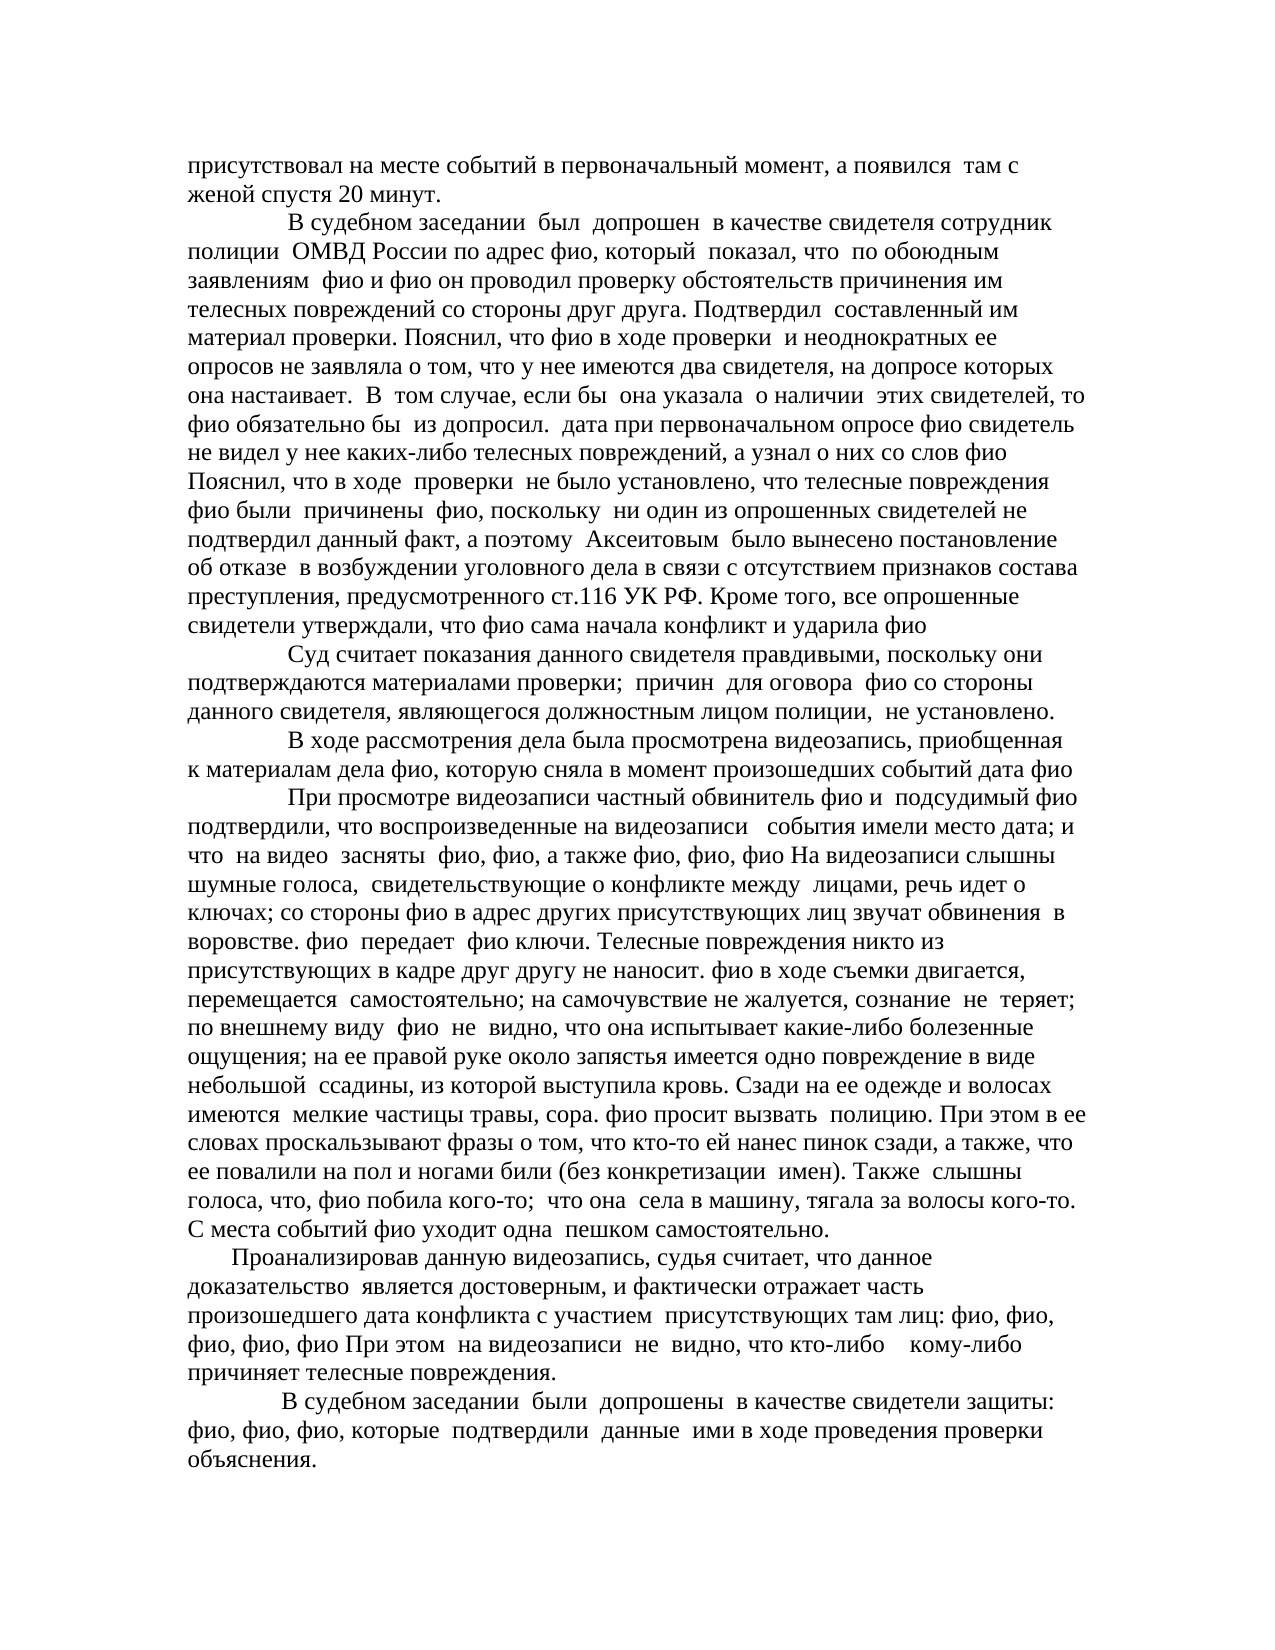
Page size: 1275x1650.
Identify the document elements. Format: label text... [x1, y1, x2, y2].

text Проанализировав данную видеозапись, судья считает, что данное доказательство является достоверным, и фактически отражает часть произошедшего дата конфликта с участием присутствующих там лиц: фио, фио, фио, фио, фио При этом на видеозаписи не видно, что кто-либо кому-либо причиняет телесные повреждения. [187, 1242, 1087, 1386]
text Суд считает показания данного свидетеля правдивыми, поскольку они подтверждаются материалами проверки; причин для оговора фио со стороны данного свидетеля, являющегося должностным лицом полиции, не установлено. [187, 639, 1087, 725]
text При просмотре видеозаписи частный обвинитель фио и подсудимый фио подтвердили, что воспроизведенные на видеозаписи события имели место дата; и что на видео засняты фио, фио, а также фио, фио, фио На видеозаписи слышны шумные голоса, свидетельствующие о конфликте между лицами, речь идет о ключах; со стороны фио в адрес других присутствующих лиц звучат обвинения в воровстве. фио передает фио ключи. Телесные повреждения никто из присутствующих в кадре друг другу не наносит. фио в ходе съемки двигается, перемещается самостоятельно; на самочувствие не жалуется, сознание не теряет; по внешнему виду фио не видно, что она испытывает какие-либо болезенные ощущения; на ее правой руке около запястья имеется одно повреждение в виде небольшой ссадины, из которой выступила кровь. Сзади на ее одежде и волосах имеются мелкие частицы травы, сора. фио просит вызвать полицию. При этом в ее словах проскальзывают фразы о том, что кто-то ей нанес пинок сзади, а также, что ее повалили на пол и ногами били (без конкретизации имен). Также слышны голоса, что, фио побила кого-то; что она села в машину, тягала за волосы кого-то. С места событий фио уходит одна пешком самостоятельно. [187, 782, 1087, 1242]
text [187, 150, 1087, 207]
text В ходе рассмотрения дела была просмотрена видеозапись, приобщенная к материалам дела фио, которую сняла в момент произошедших событий дата фио [187, 725, 1087, 782]
text В судебном заседании был допрошен в качестве свидетеля сотрудник полиции ОМВД России по адрес фио, который показал, что по обоюдным заявлениям фио и фио он проводил проверку обстоятельств причинения им телесных повреждений со стороны друг друга. Подтвердил составленный им материал проверки. Пояснил, что фио в ходе проверки и неоднократных ее опросов не заявляла о том, что у нее имеются два свидетеля, на допросе которых она настаивает. В том случае, если бы она указала о наличии этих свидетелей, то фио обязательно бы из допросил. дата при первоначальном опросе фио свидетель не видел у нее каких-либо телесных повреждений, а узнал о них со слов фио Пояснил, что в ходе проверки не было установлено, что телесные повреждения фио были причинены фио, поскольку ни один из опрошенных свидетелей не подтвердил данный факт, а поэтому Аксеитовым было вынесено постановление об отказе в возбуждении уголовного дела в связи с отсутствием признаков состава преступления, предусмотренного ст.116 УК РФ. Кроме того, все опрошенные свидетели утверждали, что фио сама начала конфликт и ударила фио [187, 207, 1087, 639]
text В судебном заседании были допрошены в качестве свидетели защиты: фио, фио, фио, которые подтвердили данные ими в ходе проведения проверки объяснения. [187, 1386, 1087, 1472]
